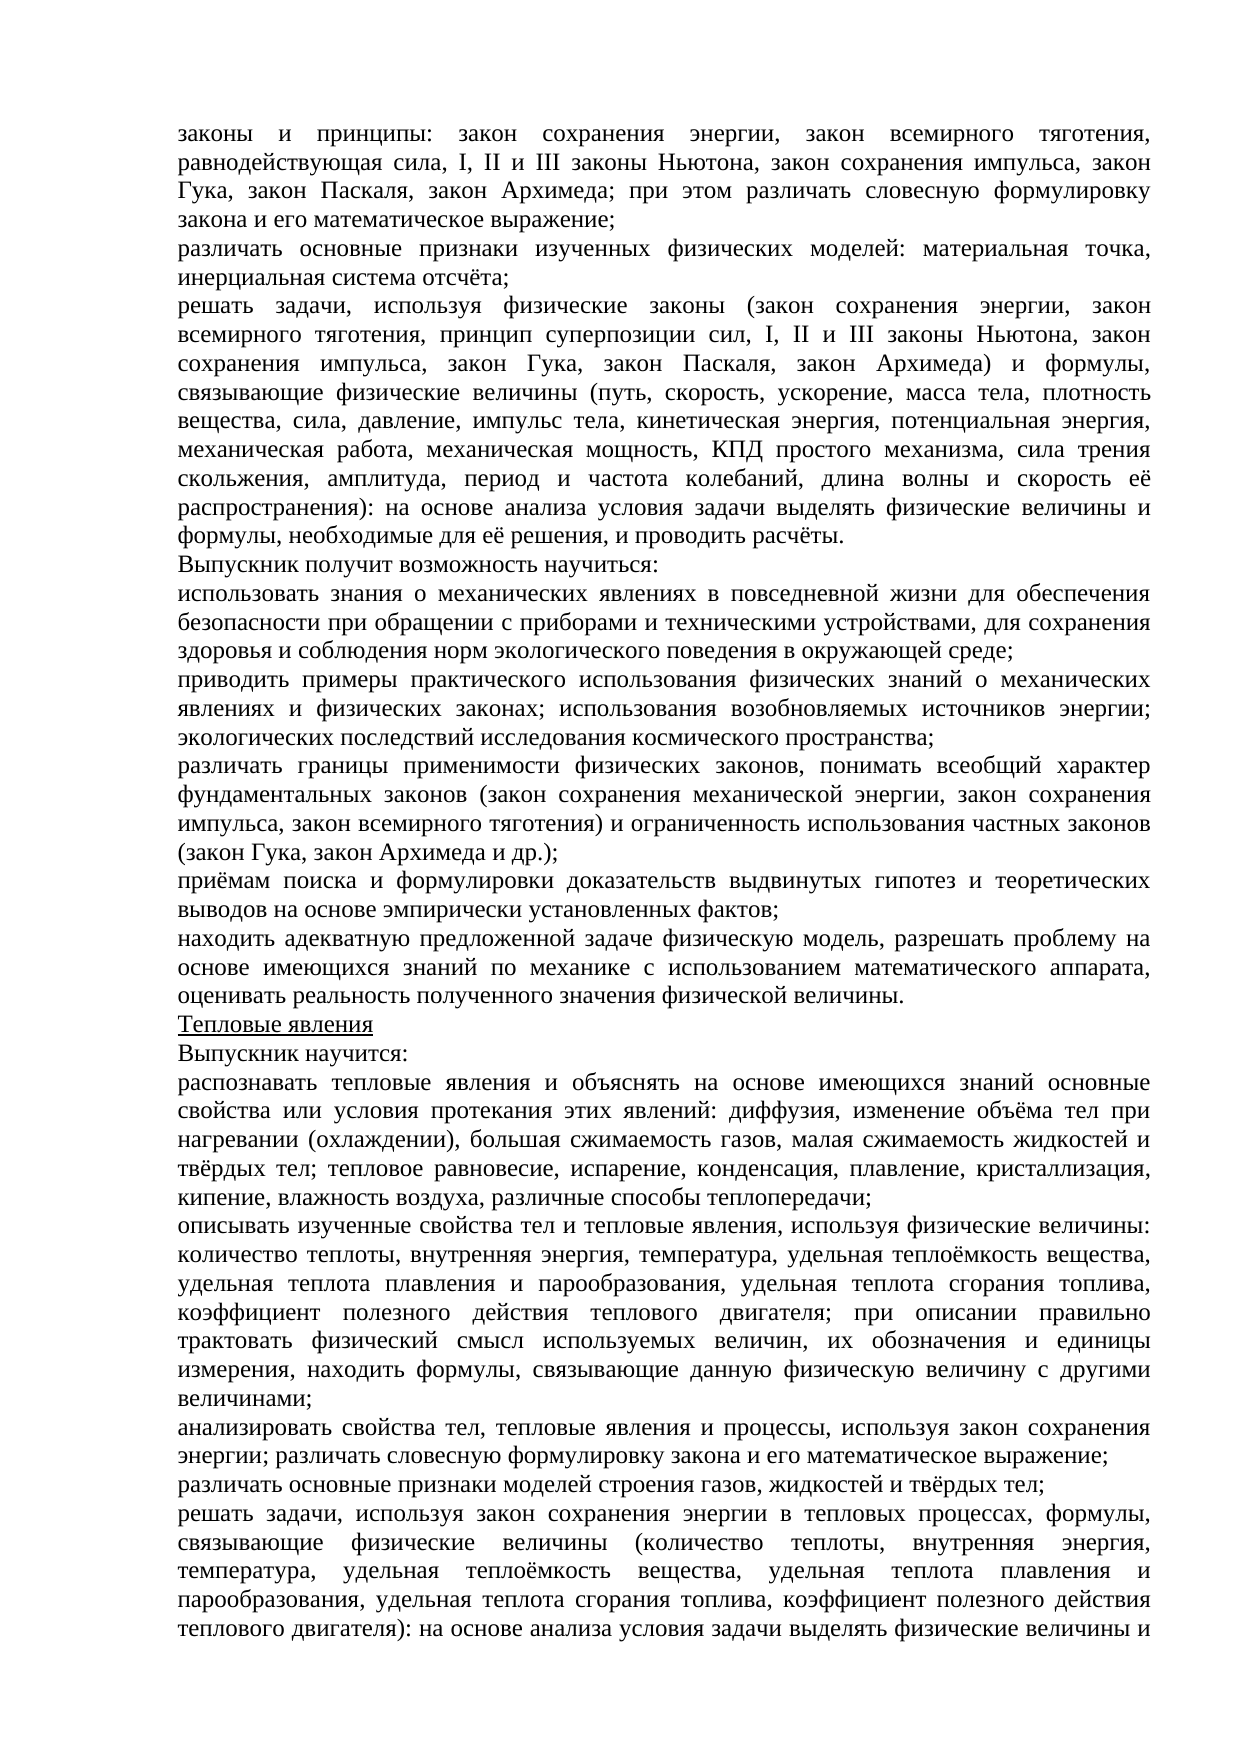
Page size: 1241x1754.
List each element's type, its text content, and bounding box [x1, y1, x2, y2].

text описывать изученные свойства тел и тепловые явления, используя физические величины: количество теплоты, внутренняя энергия, температура, удельная теплоёмкость вещества, удельная теплота плавления и парообразования, удельная теплота сгорания топлива, коэффициент полезного действия теплового двигателя; при описании правильно трактовать физический смысл используемых величин, их обозначения и единицы измерения, находить формулы, связывающие данную физическую величину с другими величинами; [177, 1211, 1152, 1412]
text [177, 1498, 1152, 1642]
text различать основные признаки моделей строения газов, жидкостей и твёрдых тел; [177, 1469, 1152, 1498]
text Выпускник получит возможность научиться: [177, 549, 1152, 578]
text находить адекватную предложенной задаче физическую модель, разрешать проблему на основе имеющихся знаний по механике с использованием математического аппарата, оценивать реальность полученного значения физической величины. [177, 923, 1152, 1009]
text решать задачи, используя физические законы (закон сохранения энергии, закон всемирного тяготения, принцип суперпозиции сил, I, II и III законы Ньютона, закон сохранения импульса, закон Гука, закон Паскаля, закон Архимеда) и формулы, связывающие физические величины (путь, скорость, ускорение, масса тела, плотность вещества, сила, давление, импульс тела, кинетическая энергия, потенциальная энергия, механическая работа, механическая мощность, КПД простого механизма, сила трения скольжения, амплитуда, период и частота колебаний, длина волны и скорость её распространения): на основе анализа условия задачи выделять физические величины и формулы, необходимые для её решения, и проводить расчёты. [177, 291, 1152, 549]
text Тепловые явления [177, 1009, 1152, 1038]
text распознавать тепловые явления и объяснять на основе имеющихся знаний основные свойства или условия протекания этих явлений: диффузия, изменение объёма тел при нагревании (охлаждении), большая сжимаемость газов, малая сжимаемость жидкостей и твёрдых тел; тепловое равновесие, испарение, конденсация, плавление, кристаллизация, кипение, влажность воздуха, различные способы теплопередачи; [177, 1067, 1152, 1211]
text Выпускник научится: [177, 1038, 1152, 1067]
text анализировать свойства тел, тепловые явления и процессы, используя закон сохранения энергии; различать словесную формулировку закона и его математическое выражение; [177, 1412, 1152, 1469]
text приёмам поиска и формулировки доказательств выдвинутых гипотез и теоретических выводов на основе эмпирически установленных фактов; [177, 866, 1152, 923]
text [177, 118, 1152, 233]
text различать основные признаки изученных физических моделей: материальная точка, инерциальная система отсчёта; [177, 233, 1152, 291]
text различать границы применимости физических законов, понимать всеобщий характер фундаментальных законов (закон сохранения механической энергии, закон сохранения импульса, закон всемирного тяготения) и ограниченность использования частных законов (закон Гука, закон Архимеда и др.); [177, 751, 1152, 866]
text использовать знания о механических явлениях в повседневной жизни для обеспечения безопасности при обращении с приборами и техническими устройствами, для сохранения здоровья и соблюдения норм экологического поведения в окружающей среде; [177, 578, 1152, 664]
text приводить примеры практического использования физических знаний о механических явлениях и физических законах; использования возобновляемых источников энергии; экологических последствий исследования космического пространства; [177, 664, 1152, 751]
